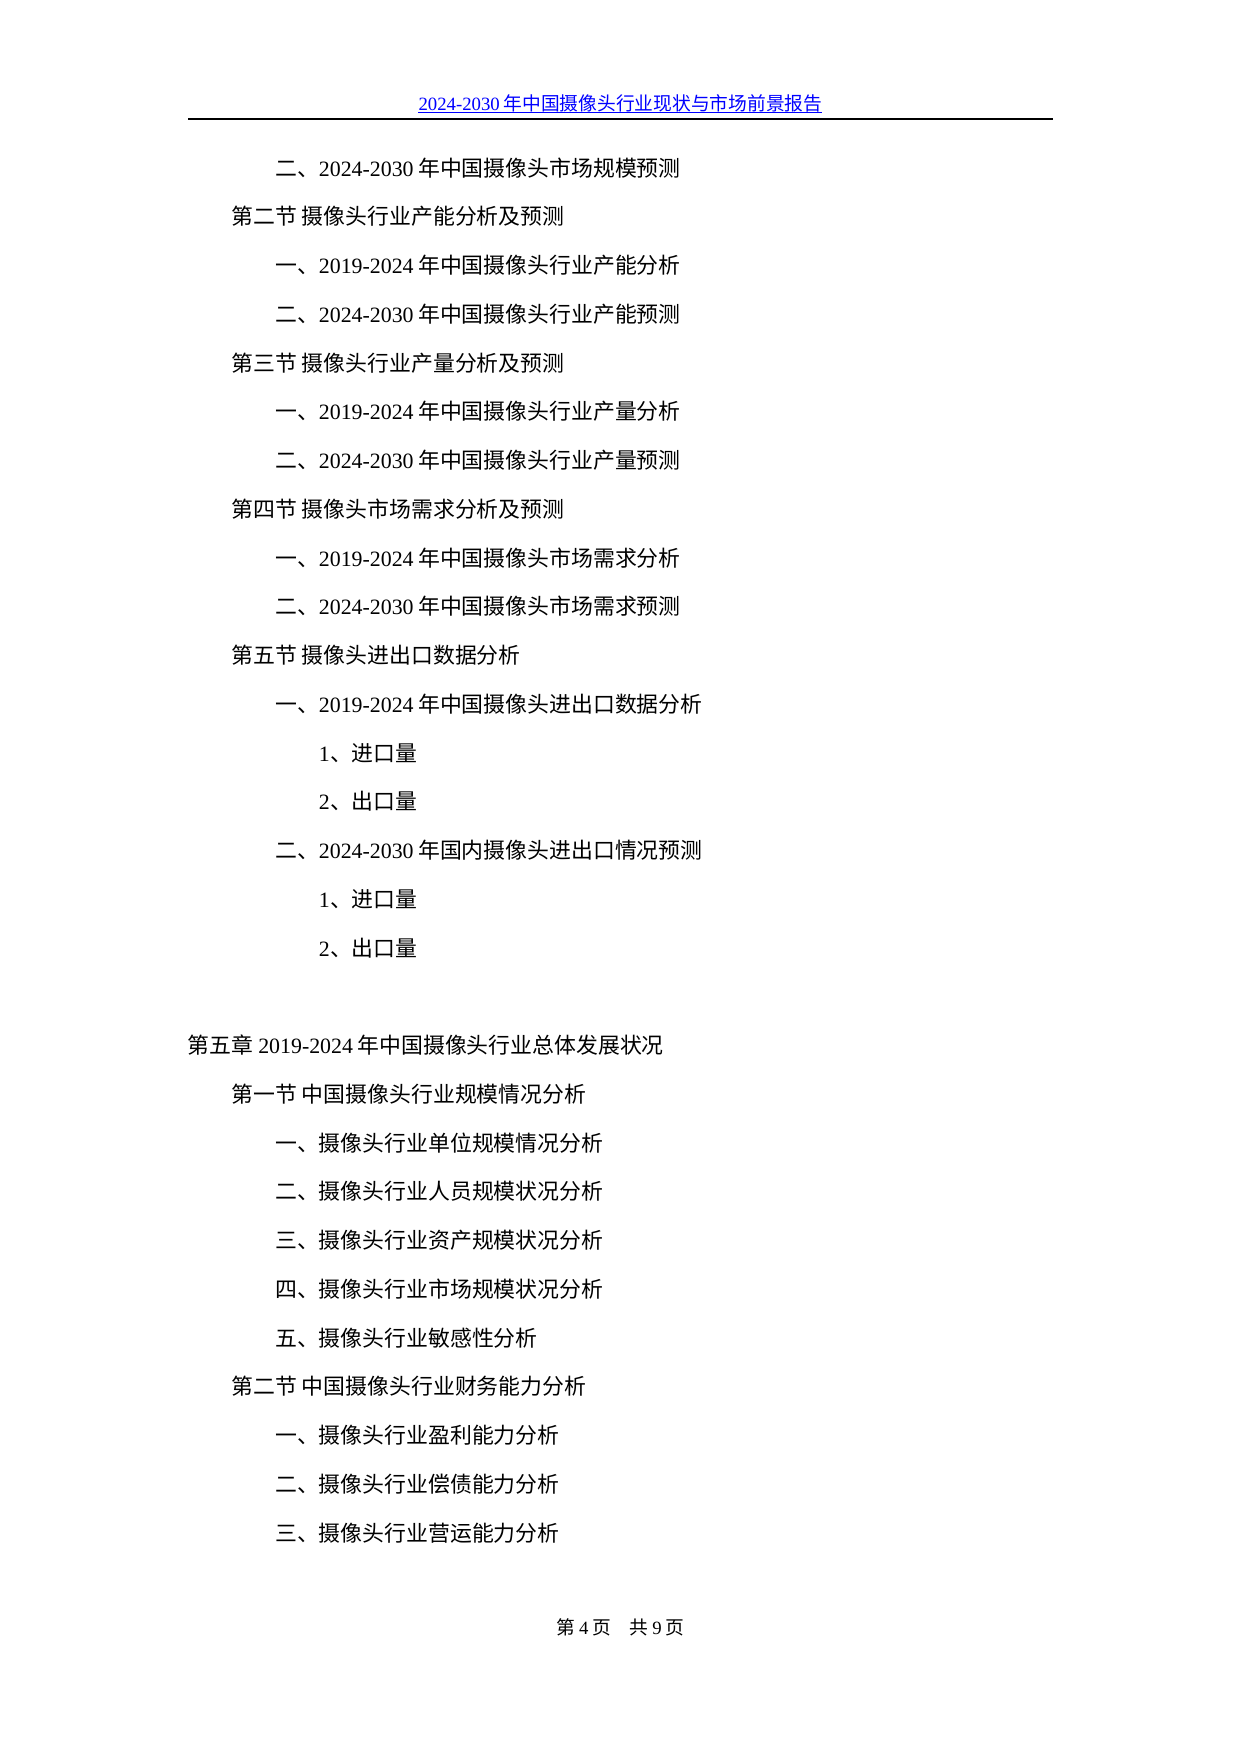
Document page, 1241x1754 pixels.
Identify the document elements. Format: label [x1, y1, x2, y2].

text [187, 150, 1053, 1548]
